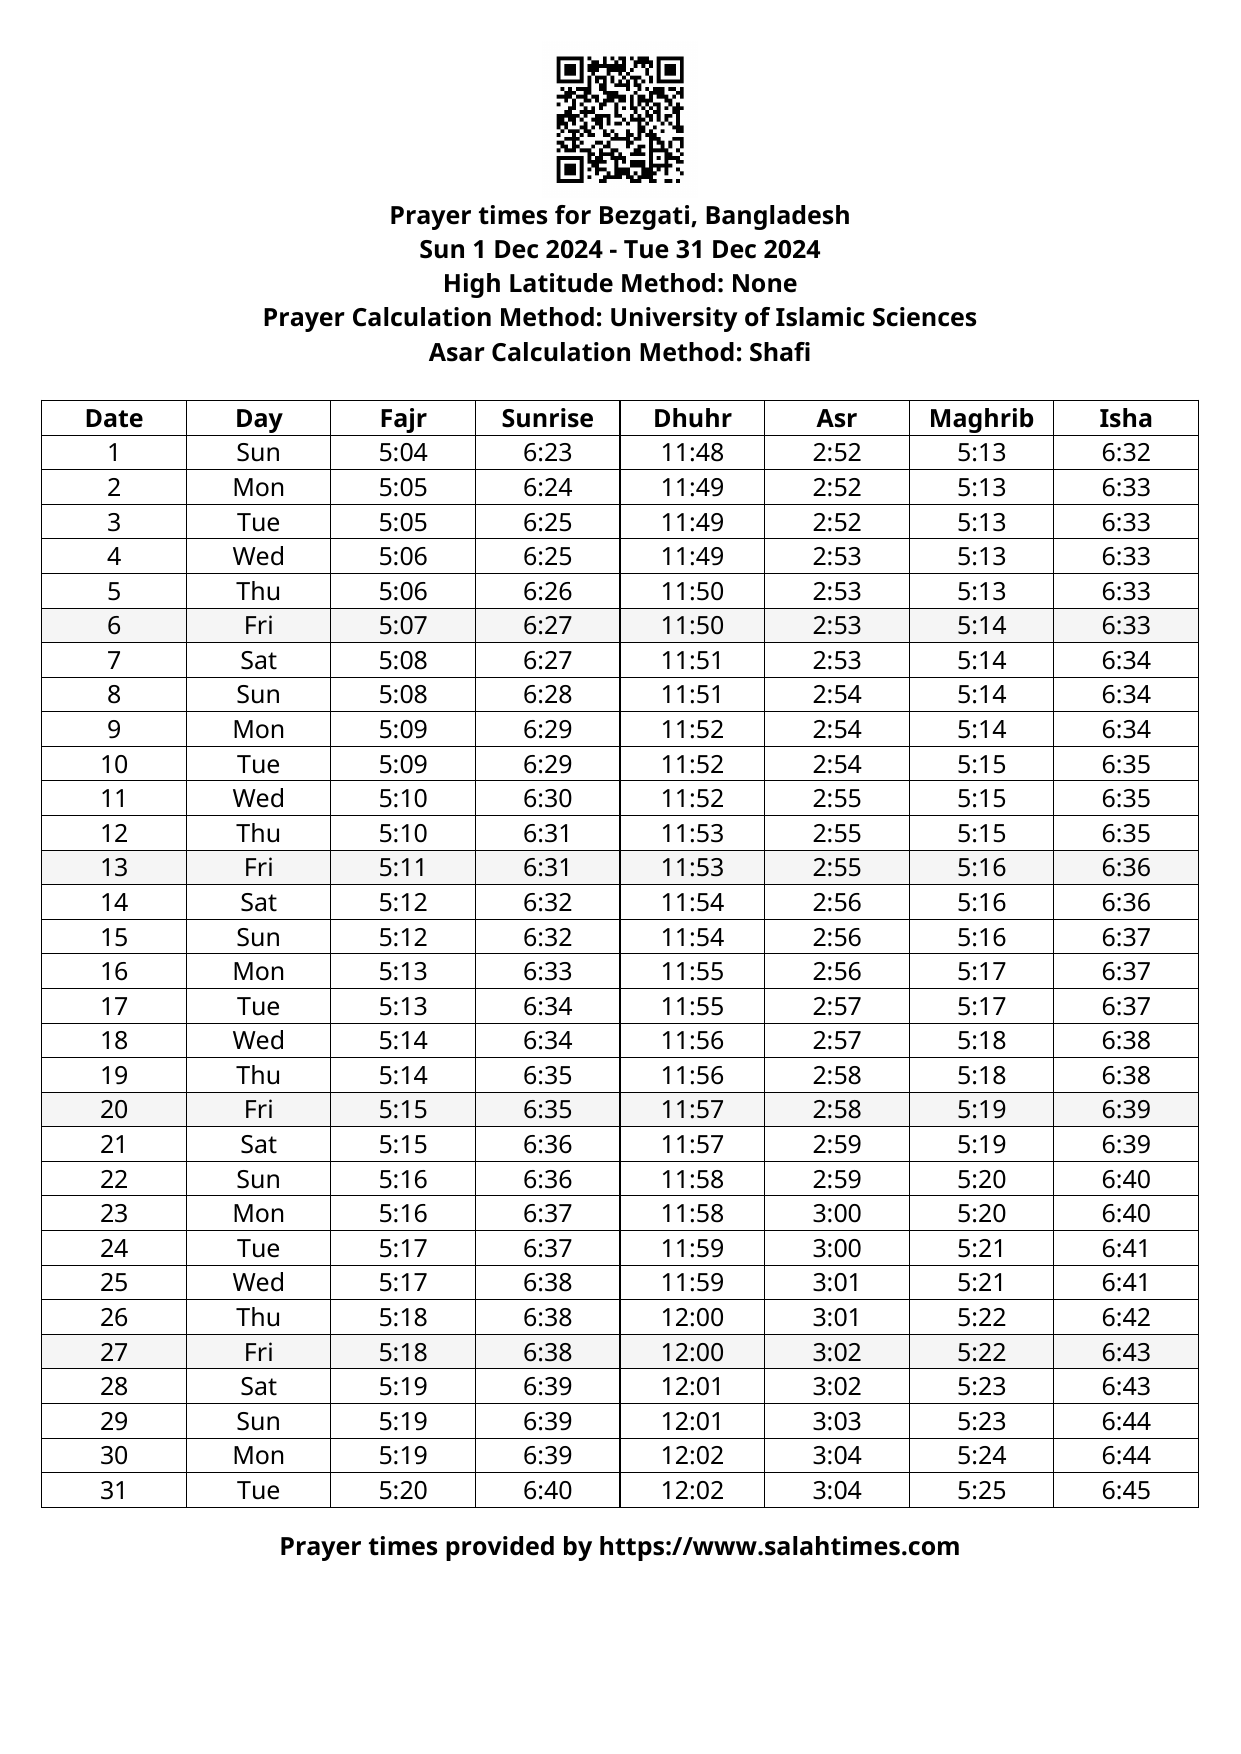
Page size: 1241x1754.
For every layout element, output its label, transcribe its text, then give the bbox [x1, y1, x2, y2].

table_cell 6:31 [476, 816, 619, 849]
table_cell 2 [42, 470, 186, 504]
table_cell 5:21 [910, 1266, 1053, 1299]
table_cell 5:05 [331, 505, 475, 538]
table_cell 12:01 [621, 1404, 764, 1437]
table_cell 6:37 [1054, 989, 1198, 1022]
table_cell 16 [42, 954, 186, 988]
table_cell 20 [42, 1093, 186, 1126]
table_cell 12:02 [621, 1473, 764, 1507]
table_cell Wed [187, 1266, 330, 1299]
table_cell Tue [187, 1473, 330, 1507]
table_cell Thu [187, 574, 330, 607]
table_cell 5:19 [331, 1439, 475, 1472]
table_cell 5:04 [331, 436, 475, 469]
table_cell 11:55 [621, 989, 764, 1022]
table_cell 11:56 [621, 1058, 764, 1092]
table_cell Fri [187, 851, 330, 884]
table_cell 5:18 [331, 1300, 475, 1334]
table_cell 5:11 [331, 851, 475, 884]
table_cell 2:56 [765, 920, 909, 953]
table_cell 5:22 [910, 1335, 1053, 1368]
table_cell 3:03 [765, 1404, 909, 1437]
table_cell 2:54 [765, 712, 909, 746]
table_cell 2:57 [765, 1024, 909, 1057]
text High Latitude Method: None [42, 266, 1198, 300]
table_header Maghrib [910, 401, 1053, 434]
table_cell 5:09 [331, 712, 475, 746]
table_cell 11:58 [621, 1196, 764, 1230]
table_cell 5:21 [910, 1231, 1053, 1264]
table_cell 2:59 [765, 1162, 909, 1195]
table_cell 6:33 [476, 954, 619, 988]
text Prayer times provided by https://www.salahtimes.com [42, 1528, 1198, 1563]
table_cell Tue [187, 747, 330, 780]
table_cell 6:37 [476, 1196, 619, 1230]
table_cell 6:32 [476, 885, 619, 919]
table_cell 6:32 [1054, 436, 1198, 469]
table_cell 5:12 [331, 885, 475, 919]
table_cell 5:16 [331, 1162, 475, 1195]
table_cell 11 [42, 781, 186, 815]
table_cell 6:37 [476, 1231, 619, 1264]
table_cell 11:51 [621, 678, 764, 711]
table_cell 5:25 [910, 1473, 1053, 1507]
table_cell 5:15 [910, 781, 1053, 815]
table_cell 5:13 [910, 505, 1053, 538]
table_cell 6:29 [476, 747, 619, 780]
table_cell Sun [187, 1404, 330, 1437]
table_header Asr [765, 401, 909, 434]
table_cell 6:43 [1054, 1335, 1198, 1368]
table_cell 11:53 [621, 816, 764, 849]
table_cell Thu [187, 1300, 330, 1334]
table_cell 11:51 [621, 643, 764, 677]
table_cell 5:14 [910, 678, 1053, 711]
table_cell 28 [42, 1369, 186, 1403]
table_cell 5:08 [331, 643, 475, 677]
table_cell 11:53 [621, 851, 764, 884]
table_cell 6:30 [476, 781, 619, 815]
table_cell 6:27 [476, 643, 619, 677]
table_cell 3:02 [765, 1369, 909, 1403]
table_cell 6:43 [1054, 1369, 1198, 1403]
table_cell 11:48 [621, 436, 764, 469]
table_cell 5:13 [331, 989, 475, 1022]
table_cell 6:36 [476, 1162, 619, 1195]
table_cell 6:39 [1054, 1127, 1198, 1161]
table_cell 5:14 [910, 609, 1053, 642]
table_cell 30 [42, 1439, 186, 1472]
table_cell 5:20 [331, 1473, 475, 1507]
table_cell 6:35 [476, 1058, 619, 1092]
table_cell Mon [187, 1439, 330, 1472]
table_cell Sat [187, 885, 330, 919]
table_cell 5:12 [331, 920, 475, 953]
table_cell 7 [42, 643, 186, 677]
table_cell 11:49 [621, 539, 764, 573]
table_cell 11:55 [621, 954, 764, 988]
table_cell 5:16 [331, 1196, 475, 1230]
table_cell 2:54 [765, 747, 909, 780]
table_cell 12:00 [621, 1335, 764, 1368]
table_cell 5:16 [910, 885, 1053, 919]
table_cell 2:53 [765, 574, 909, 607]
table_cell 2:54 [765, 678, 909, 711]
table_cell 5:17 [910, 954, 1053, 988]
table_cell 6:39 [476, 1369, 619, 1403]
table_cell Mon [187, 470, 330, 504]
table_cell 5:19 [331, 1404, 475, 1437]
table_cell 15 [42, 920, 186, 953]
table_cell 2:57 [765, 989, 909, 1022]
table_cell 6:25 [476, 539, 619, 573]
table_header Date [42, 401, 186, 434]
table_cell 11:50 [621, 609, 764, 642]
table_cell 6:38 [476, 1300, 619, 1334]
table_cell Mon [187, 1196, 330, 1230]
table_cell 2:53 [765, 539, 909, 573]
table_cell 2:55 [765, 781, 909, 815]
table_cell 23 [42, 1196, 186, 1230]
table_cell 6:39 [1054, 1093, 1198, 1126]
table_cell 6:38 [1054, 1058, 1198, 1092]
table_cell 6:34 [1054, 712, 1198, 746]
table_cell 11:52 [621, 712, 764, 746]
table_cell 5:20 [910, 1196, 1053, 1230]
table_cell Sun [187, 436, 330, 469]
table_cell 6:26 [476, 574, 619, 607]
table_cell Mon [187, 954, 330, 988]
table_cell 6:37 [1054, 920, 1198, 953]
table_cell 6:39 [476, 1404, 619, 1437]
table_cell Wed [187, 781, 330, 815]
table_cell 11:49 [621, 505, 764, 538]
table_cell 6:40 [1054, 1162, 1198, 1195]
table_cell 5:14 [331, 1058, 475, 1092]
table_cell 6:35 [1054, 816, 1198, 849]
table_cell 3:01 [765, 1300, 909, 1334]
table_cell 11:50 [621, 574, 764, 607]
table_cell 5:16 [910, 851, 1053, 884]
table_cell Sun [187, 920, 330, 953]
table_cell 6:37 [1054, 954, 1198, 988]
table_cell 2:52 [765, 436, 909, 469]
table_cell 12:01 [621, 1369, 764, 1403]
table_cell 25 [42, 1266, 186, 1299]
picture [542, 41, 699, 198]
table_cell Fri [187, 609, 330, 642]
table_cell Sun [187, 678, 330, 711]
table_cell 12:02 [621, 1439, 764, 1472]
table_cell Sat [187, 643, 330, 677]
table_cell 11:54 [621, 885, 764, 919]
table_cell 5:10 [331, 781, 475, 815]
table_cell Thu [187, 1058, 330, 1092]
table_cell 27 [42, 1335, 186, 1368]
table_cell 5:16 [910, 920, 1053, 953]
table_cell 5:24 [910, 1439, 1053, 1472]
table_cell 18 [42, 1024, 186, 1057]
table_cell 1 [42, 436, 186, 469]
table_header Day [187, 401, 330, 434]
table_cell 22 [42, 1162, 186, 1195]
table_cell 6:38 [476, 1335, 619, 1368]
table_cell 17 [42, 989, 186, 1022]
table_cell 6:36 [1054, 885, 1198, 919]
table_cell 11:54 [621, 920, 764, 953]
table_cell Thu [187, 816, 330, 849]
table_cell 11:52 [621, 747, 764, 780]
table_cell 5:15 [910, 816, 1053, 849]
table_cell 5 [42, 574, 186, 607]
table_cell 6 [42, 609, 186, 642]
table_cell Tue [187, 989, 330, 1022]
table_cell 3:04 [765, 1473, 909, 1507]
table_cell 6:36 [476, 1127, 619, 1161]
table_cell 11:58 [621, 1162, 764, 1195]
table_cell 3:00 [765, 1231, 909, 1264]
table_cell 3:04 [765, 1439, 909, 1472]
table_header Isha [1054, 401, 1198, 434]
table_cell 29 [42, 1404, 186, 1437]
table_cell 13 [42, 851, 186, 884]
table_cell 11:52 [621, 781, 764, 815]
table_cell 6:38 [1054, 1024, 1198, 1057]
table_cell 5:07 [331, 609, 475, 642]
table_cell Sat [187, 1127, 330, 1161]
table_cell 6:41 [1054, 1231, 1198, 1264]
table_cell 3 [42, 505, 186, 538]
text Prayer Calculation Method: University of Islamic Sciences [42, 300, 1198, 334]
table_cell Sat [187, 1369, 330, 1403]
table_cell 6:42 [1054, 1300, 1198, 1334]
table_cell 6:40 [476, 1473, 619, 1507]
table_cell 11:59 [621, 1231, 764, 1264]
table_cell 5:13 [910, 470, 1053, 504]
table_cell 2:52 [765, 505, 909, 538]
table_header Fajr [331, 401, 475, 434]
table_cell 2:56 [765, 954, 909, 988]
table_cell 6:31 [476, 851, 619, 884]
table_cell 5:14 [331, 1024, 475, 1057]
table_cell 26 [42, 1300, 186, 1334]
text Prayer times for Bezgati, Bangladesh [42, 198, 1198, 232]
text Sun 1 Dec 2024 - Tue 31 Dec 2024 [42, 232, 1198, 266]
table_cell 2:53 [765, 643, 909, 677]
table_cell 2:59 [765, 1127, 909, 1161]
table_cell 5:09 [331, 747, 475, 780]
table_cell 11:49 [621, 470, 764, 504]
table_cell 6:39 [476, 1439, 619, 1472]
table_cell 6:29 [476, 712, 619, 746]
table_cell 6:44 [1054, 1439, 1198, 1472]
table_cell 6:38 [476, 1266, 619, 1299]
text Asar Calculation Method: Shafi [42, 334, 1198, 368]
table_cell 5:20 [910, 1162, 1053, 1195]
table_cell 5:13 [910, 574, 1053, 607]
table_cell 5:15 [331, 1127, 475, 1161]
table_cell 6:33 [1054, 609, 1198, 642]
table_cell 6:25 [476, 505, 619, 538]
table_cell 6:32 [476, 920, 619, 953]
table_cell 2:55 [765, 851, 909, 884]
table_cell Tue [187, 505, 330, 538]
table_cell 10 [42, 747, 186, 780]
table_cell 2:58 [765, 1058, 909, 1092]
table_cell 2:52 [765, 470, 909, 504]
table_cell 6:33 [1054, 574, 1198, 607]
table_cell 6:41 [1054, 1266, 1198, 1299]
table_cell 4 [42, 539, 186, 573]
table_cell 5:17 [331, 1266, 475, 1299]
table_cell 5:18 [910, 1024, 1053, 1057]
table_cell 24 [42, 1231, 186, 1264]
table_cell 14 [42, 885, 186, 919]
table_cell 6:23 [476, 436, 619, 469]
table_cell 11:57 [621, 1093, 764, 1126]
table_cell 2:58 [765, 1093, 909, 1126]
table_cell 11:59 [621, 1266, 764, 1299]
table_cell 5:14 [910, 643, 1053, 677]
table_cell 5:13 [331, 954, 475, 988]
table_cell Wed [187, 1024, 330, 1057]
table_cell 3:02 [765, 1335, 909, 1368]
table_cell Wed [187, 539, 330, 573]
table_cell 11:57 [621, 1127, 764, 1161]
table_cell 31 [42, 1473, 186, 1507]
table_cell 6:35 [1054, 781, 1198, 815]
table_cell Mon [187, 712, 330, 746]
table_cell 6:34 [1054, 643, 1198, 677]
table_cell 8 [42, 678, 186, 711]
table_cell 12 [42, 816, 186, 849]
table_header Sunrise [476, 401, 619, 434]
table_cell 5:17 [331, 1231, 475, 1264]
table_cell 9 [42, 712, 186, 746]
table_cell Fri [187, 1335, 330, 1368]
table_cell 6:35 [476, 1093, 619, 1126]
table_cell 6:45 [1054, 1473, 1198, 1507]
table_cell 5:19 [910, 1127, 1053, 1161]
table_cell 5:13 [910, 539, 1053, 573]
table_cell 6:24 [476, 470, 619, 504]
table_cell 5:10 [331, 816, 475, 849]
table_cell 6:35 [1054, 747, 1198, 780]
table_cell 5:19 [331, 1369, 475, 1403]
table_cell 5:08 [331, 678, 475, 711]
table_cell 5:17 [910, 989, 1053, 1022]
table_cell 6:36 [1054, 851, 1198, 884]
table_cell 5:19 [910, 1093, 1053, 1126]
table_cell 2:55 [765, 816, 909, 849]
table_cell 6:40 [1054, 1196, 1198, 1230]
table_cell 11:56 [621, 1024, 764, 1057]
table_header Dhuhr [621, 401, 764, 434]
table_cell 21 [42, 1127, 186, 1161]
table_cell 5:06 [331, 574, 475, 607]
table_cell Tue [187, 1231, 330, 1264]
table_cell 6:34 [476, 989, 619, 1022]
table_cell 6:44 [1054, 1404, 1198, 1437]
table_cell 5:05 [331, 470, 475, 504]
table_cell 5:13 [910, 436, 1053, 469]
table_cell 5:23 [910, 1369, 1053, 1403]
table_cell 5:18 [331, 1335, 475, 1368]
table_cell 5:22 [910, 1300, 1053, 1334]
table_cell 6:33 [1054, 470, 1198, 504]
table_cell 6:34 [1054, 678, 1198, 711]
table_cell 5:18 [910, 1058, 1053, 1092]
table_cell Sun [187, 1162, 330, 1195]
table_cell 5:15 [910, 747, 1053, 780]
table_cell 2:53 [765, 609, 909, 642]
table_cell 3:00 [765, 1196, 909, 1230]
table_cell 6:34 [476, 1024, 619, 1057]
table_cell 6:27 [476, 609, 619, 642]
table_cell 5:06 [331, 539, 475, 573]
table_cell 6:33 [1054, 505, 1198, 538]
table_cell 2:56 [765, 885, 909, 919]
table_cell 6:28 [476, 678, 619, 711]
table_cell Fri [187, 1093, 330, 1126]
table_cell 3:01 [765, 1266, 909, 1299]
table_cell 6:33 [1054, 539, 1198, 573]
table_cell 12:00 [621, 1300, 764, 1334]
table_cell 5:14 [910, 712, 1053, 746]
table_cell 19 [42, 1058, 186, 1092]
table_cell 5:23 [910, 1404, 1053, 1437]
table_cell 5:15 [331, 1093, 475, 1126]
